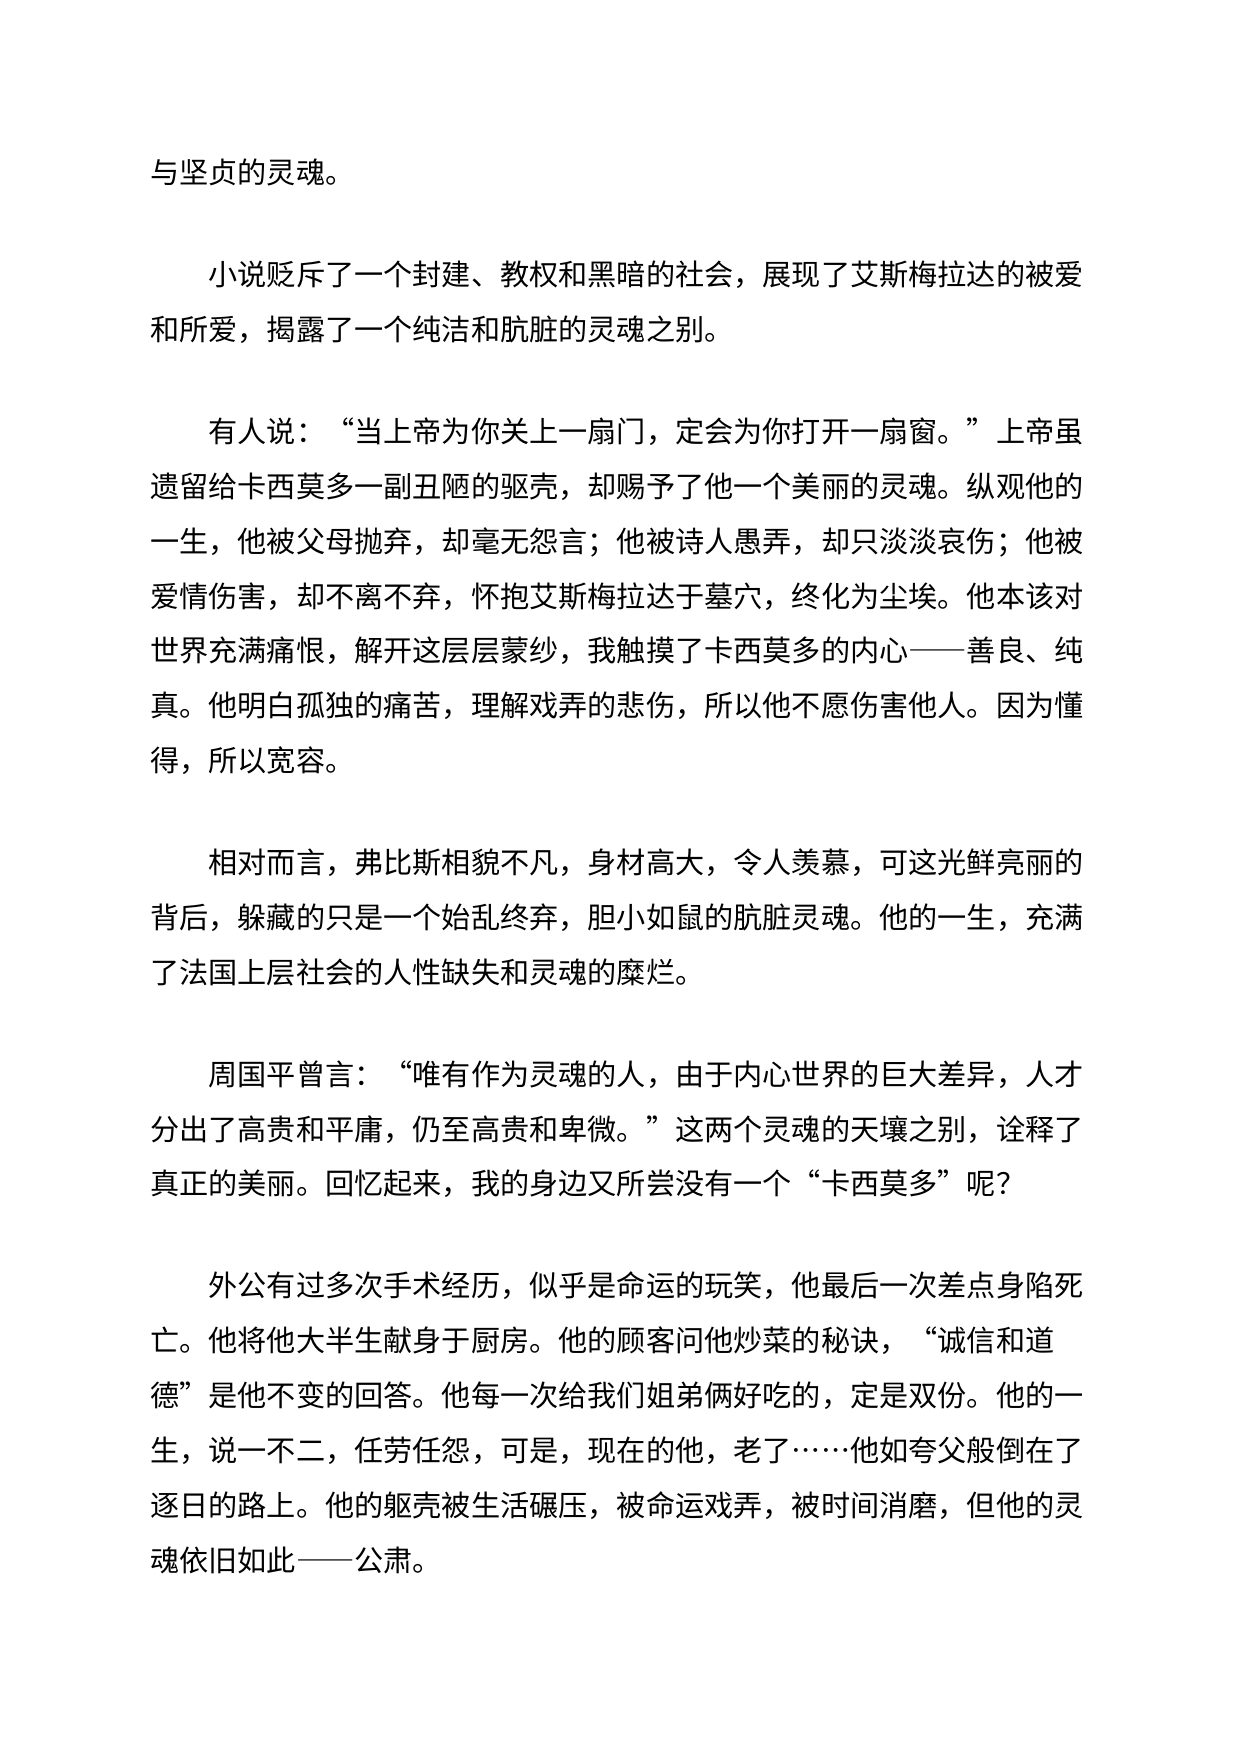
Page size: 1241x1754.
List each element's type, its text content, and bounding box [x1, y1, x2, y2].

text 外公有过多次手术经历，似乎是命运的玩笑，他最后一次差点身陷死亡。他将他大半生献身于厨房。他的顾客问他炒菜的秘诀，“诚信和道德”是他不变的回答。他每一次给我们姐弟俩好吃的，定是双份。他的一生，说一不二，任劳任怨，可是，现在的他，老了……他如夸父般倒在了逐日的路上。他的躯壳被生活碾压，被命运戏弄，被时间消磨，但他的灵魂依旧如此——公肃。 [150, 1263, 1090, 1579]
text 小说贬斥了一个封建、教权和黑暗的社会，展现了艾斯梅拉达的被爱和所爱，揭露了一个纯洁和肮脏的灵魂之别。 [150, 252, 1090, 349]
text 周国平曾言：“唯有作为灵魂的人，由于内心世界的巨大差异，人才分出了高贵和平庸，仍至高贵和卑微。”这两个灵魂的天壤之别，诠释了真正的美丽。回忆起来，我的身边又所尝没有一个“卡西莫多”呢？ [150, 1051, 1090, 1203]
text 有人说：“当上帝为你关上一扇门，定会为你打开一扇窗。”上帝虽遗留给卡西莫多一副丑陋的驱壳，却赐予了他一个美丽的灵魂。纵观他的一生，他被父母抛弃，却毫无怨言；他被诗人愚弄，却只淡淡哀伤；他被爱情伤害，却不离不弃，怀抱艾斯梅拉达于墓穴，终化为尘埃。他本该对世界充满痛恨，解开这层层蒙纱，我触摸了卡西莫多的内心——善良、纯真。他明白孤独的痛苦，理解戏弄的悲伤，所以他不愿伤害他人。因为懂得，所以宽容。 [150, 408, 1090, 780]
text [150, 150, 1090, 192]
text 相对而言，弗比斯相貌不凡，身材高大，令人羡慕，可这光鲜亮丽的背后，躲藏的只是一个始乱终弃，胆小如鼠的肮脏灵魂。他的一生，充满了法国上层社会的人性缺失和灵魂的糜烂。 [150, 839, 1090, 992]
